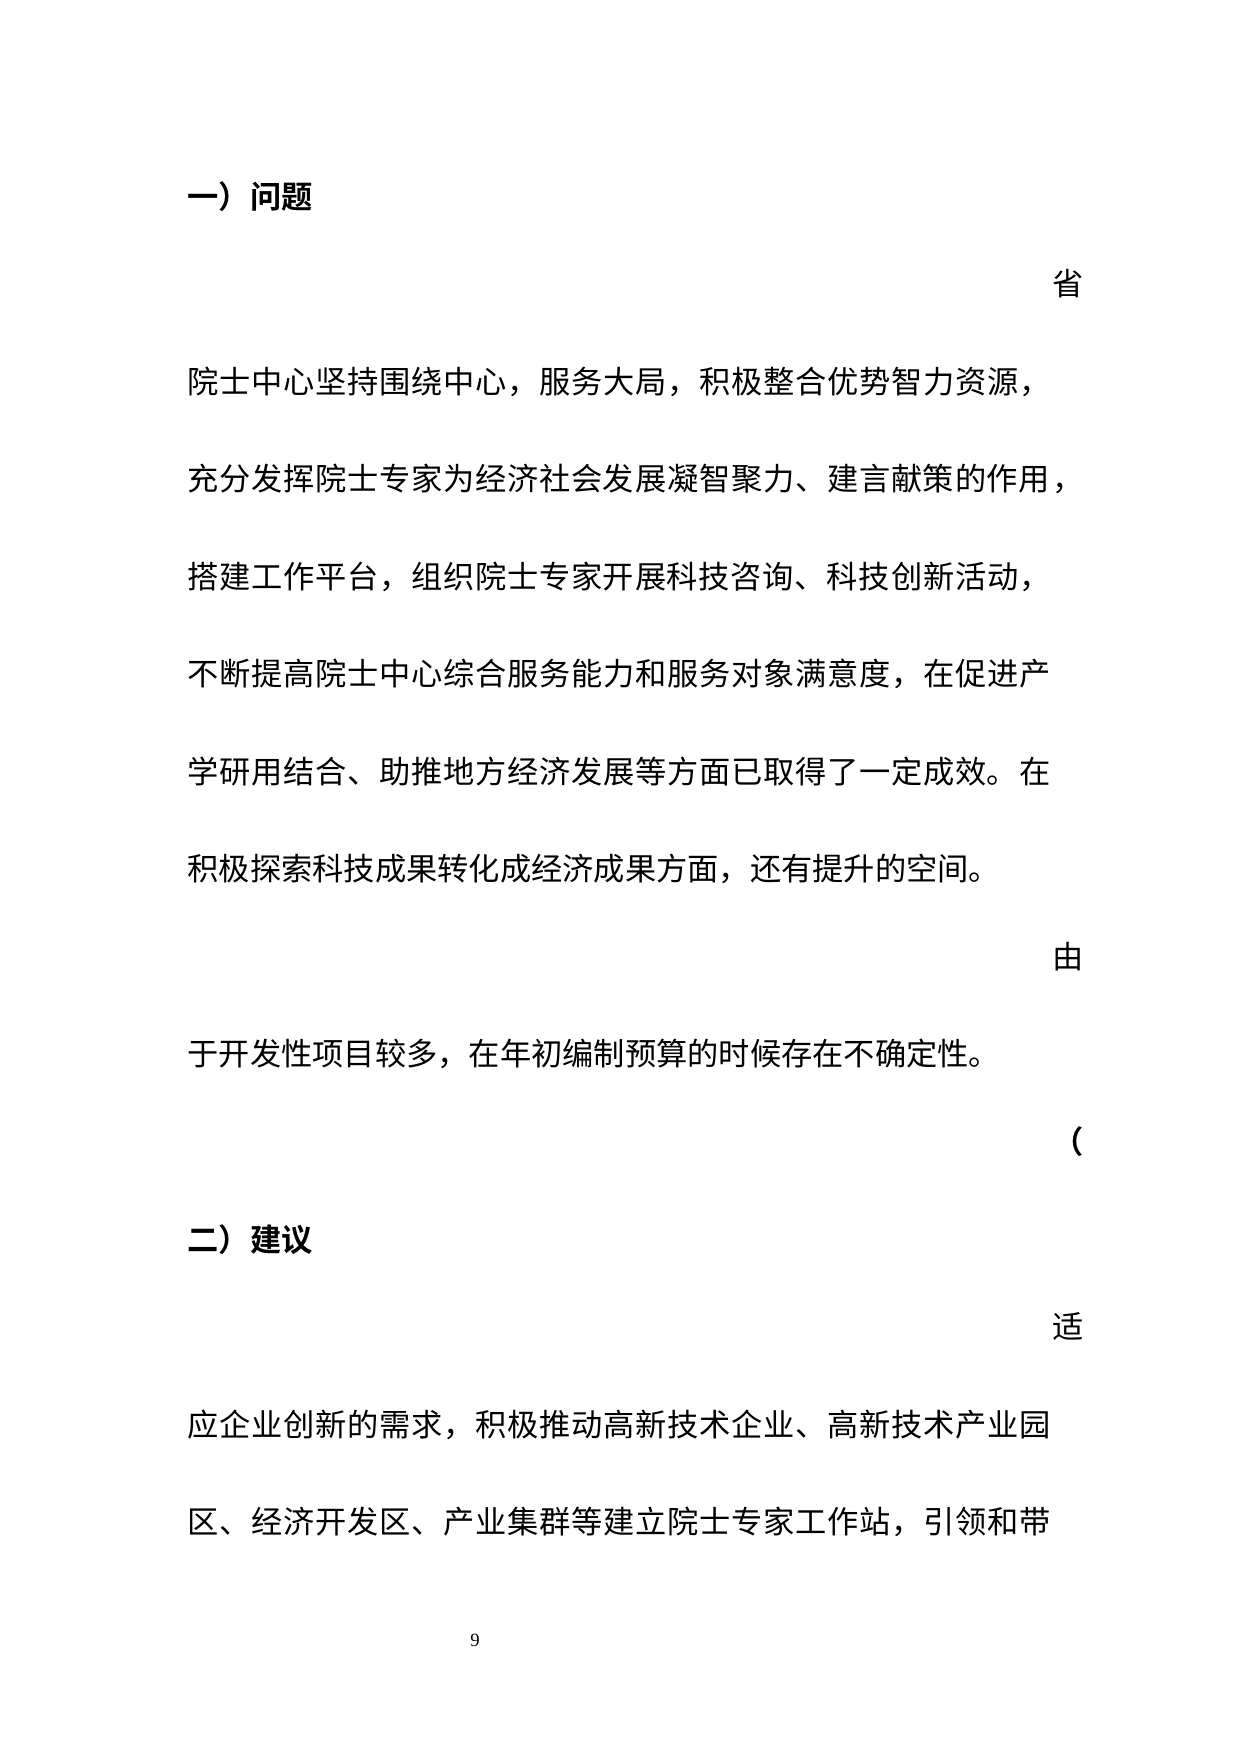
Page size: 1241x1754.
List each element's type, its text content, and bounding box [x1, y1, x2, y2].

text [187, 1292, 1053, 1552]
text 省院士中心坚持围绕中心，服务大局，积极整合优势智力资源，充分发挥院士专家为经济社会发展凝智聚力、建言献策的作用，搭建工作平台，组织院士专家开展科技咨询、科技创新活动，不断提高院士中心综合服务能力和服务对象满意度，在促进产学研用结合、助推地方经济发展等方面已取得了一定成效。在积极探索科技成果转化成经济成果方面，还有提升的空间。 [187, 249, 1053, 899]
text （二）建议 [187, 1107, 1053, 1270]
text （一）问题 [187, 162, 1053, 227]
text 由于开发性项目较多，在年初编制预算的时候存在不确定性。 [187, 922, 1053, 1085]
